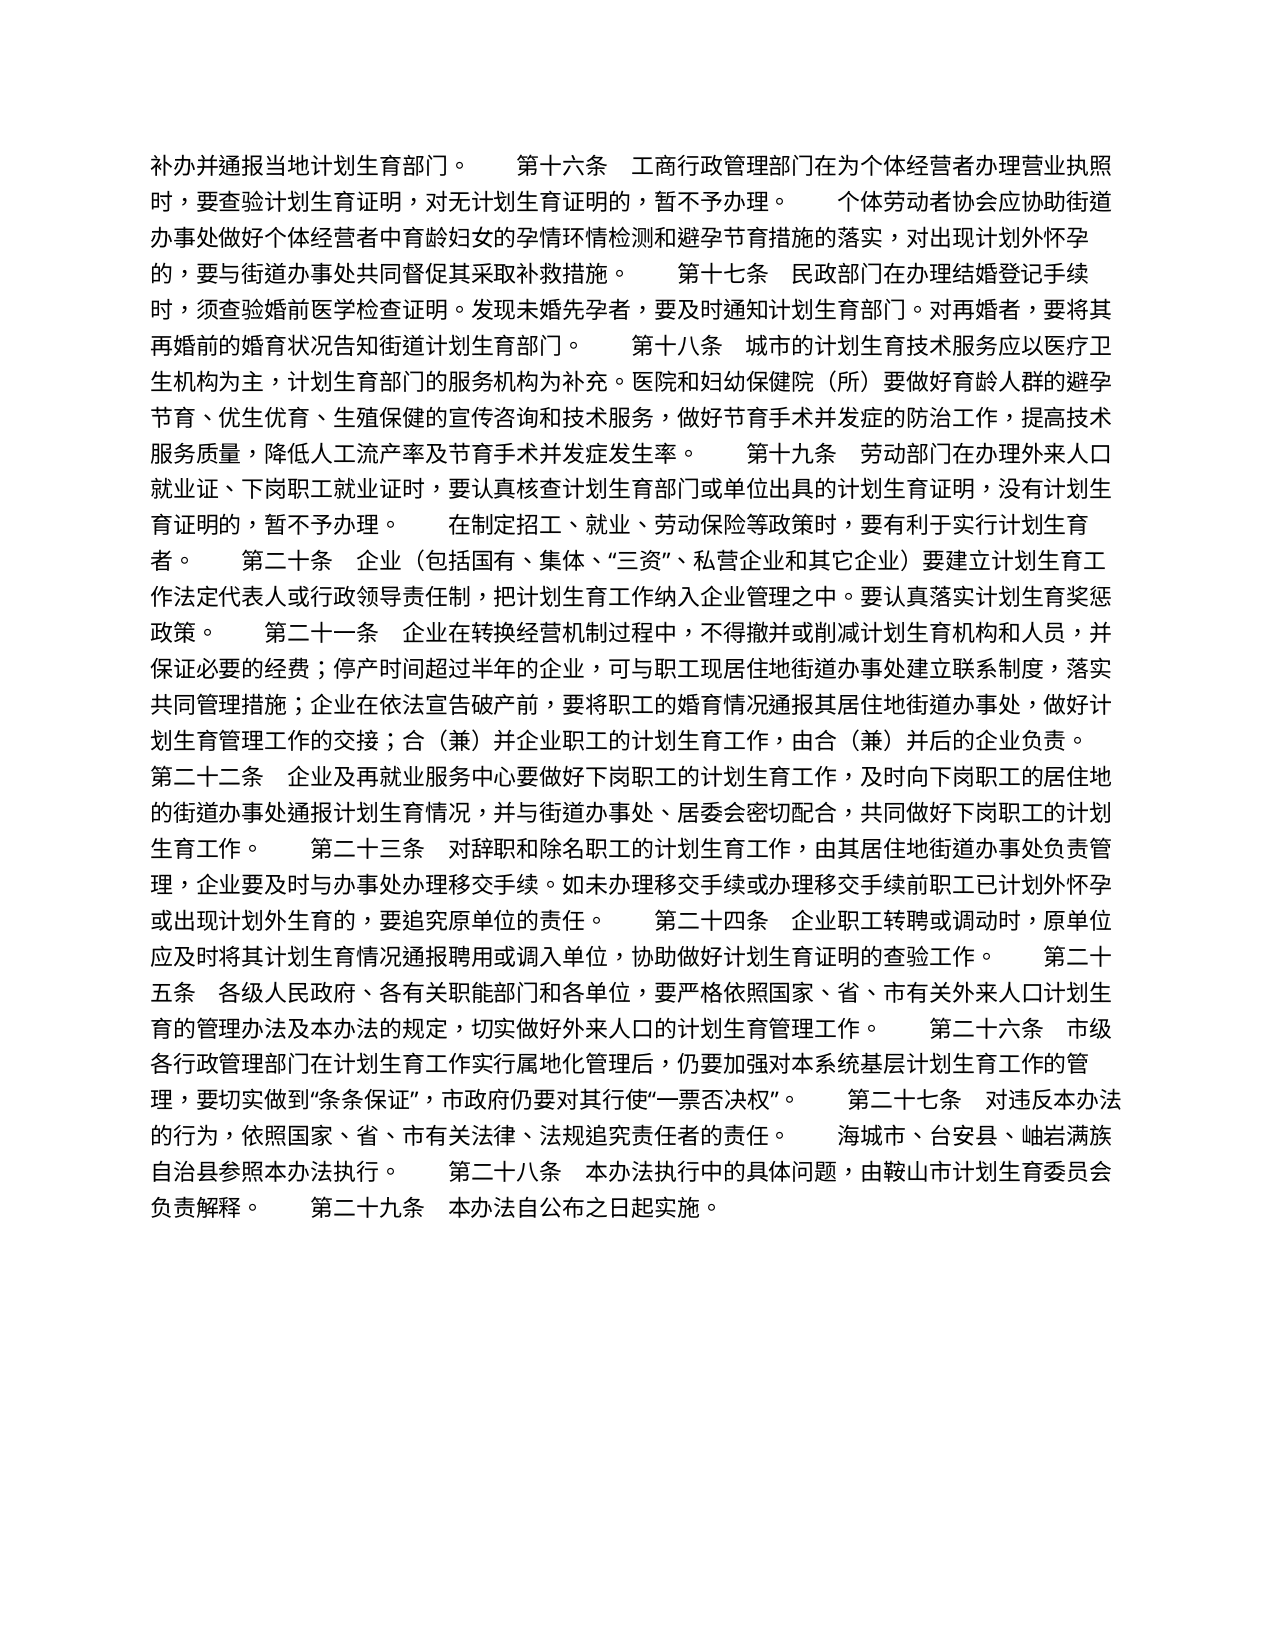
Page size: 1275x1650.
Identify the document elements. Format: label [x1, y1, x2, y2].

text [150, 150, 1125, 1223]
